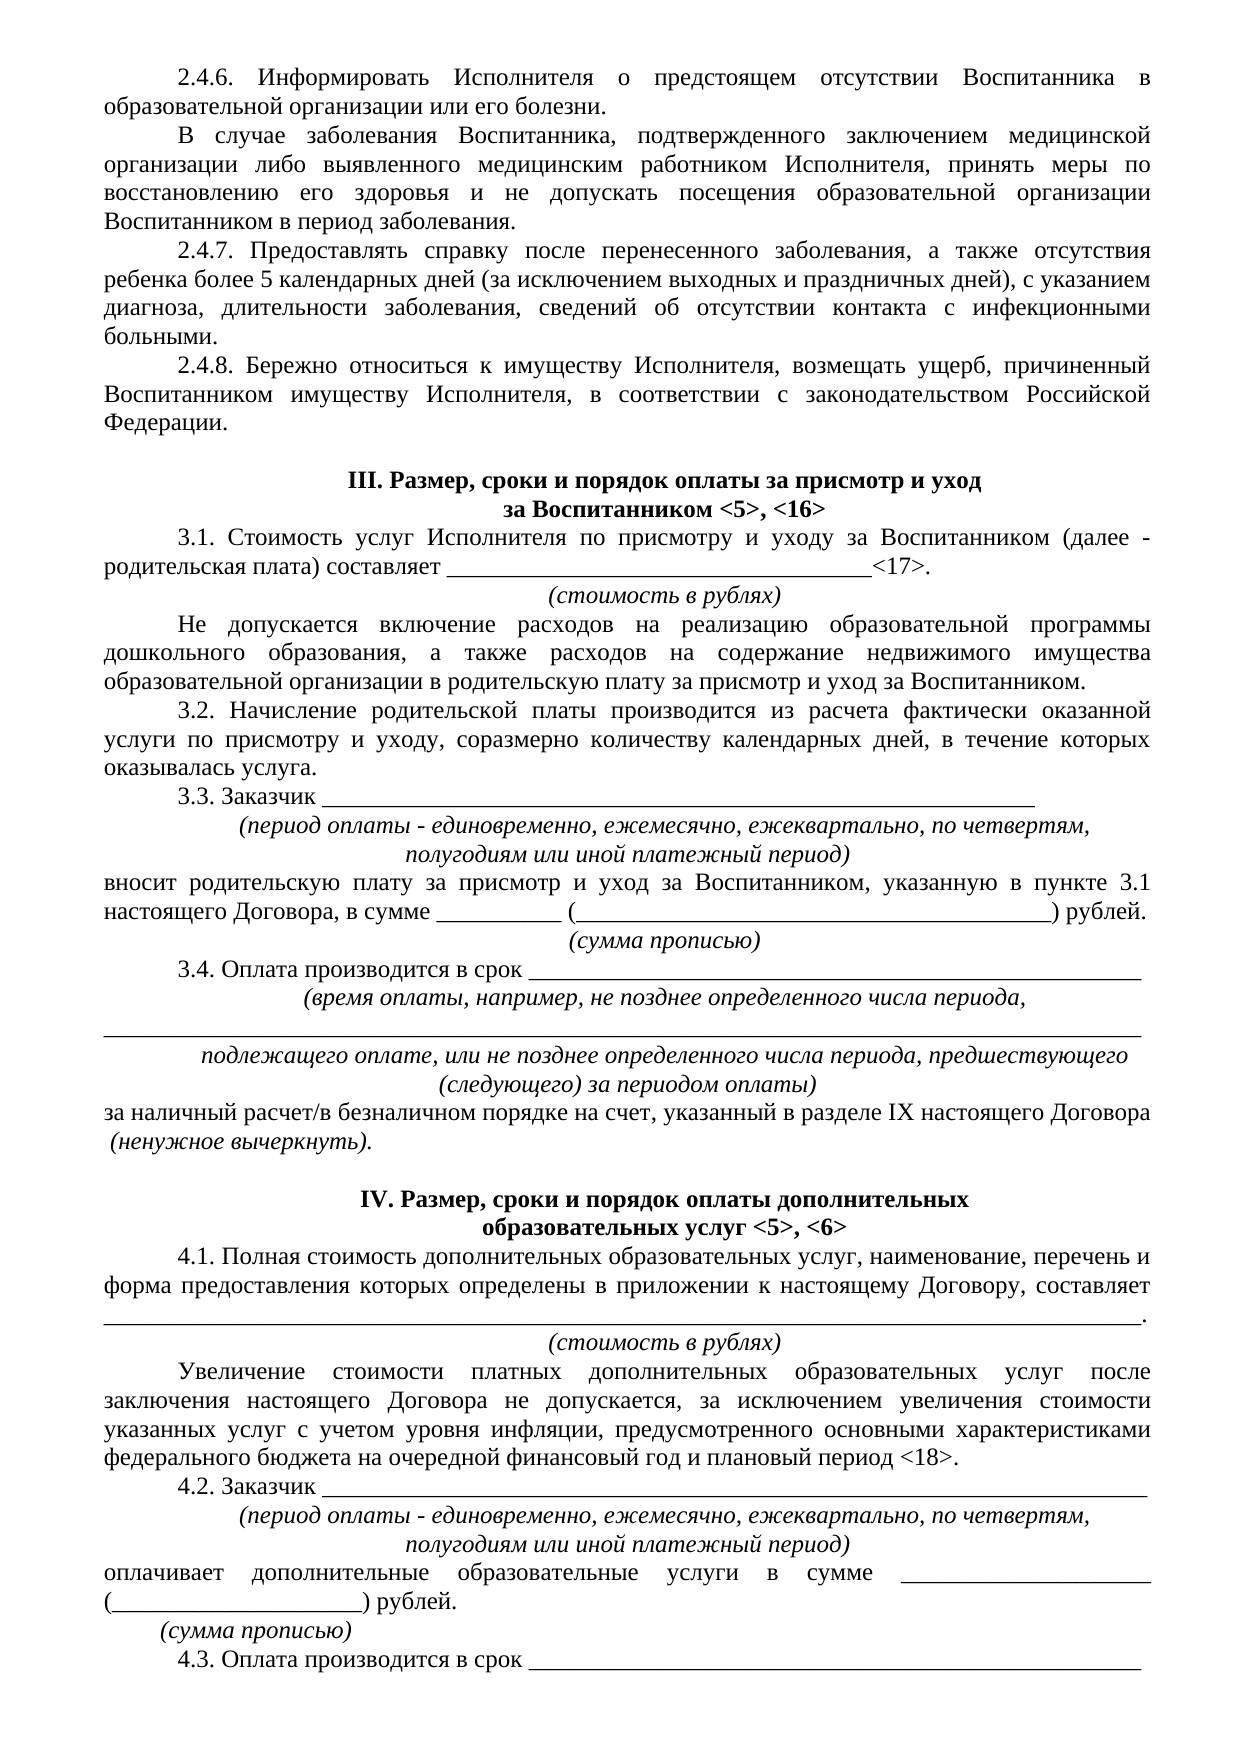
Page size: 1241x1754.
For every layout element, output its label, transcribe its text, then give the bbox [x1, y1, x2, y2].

text за наличный расчет/в безналичном порядке на счет, указанный в разделе IX настоящего Договора [103, 1097, 1152, 1126]
text (стоимость в рублях) [103, 580, 1152, 609]
text 3.4. Оплата производится в срок _________________________________________________ [103, 954, 1152, 982]
text (период оплаты - единовременно, ежемесячно, ежеквартально, по четвертям, полугодиям или иной платежный период) [103, 810, 1152, 867]
text 3.2. Начисление родительской платы производится из расчета фактически оказанной услуги по присмотру и уходу, соразмерно количеству календарных дней, в течение которых оказывалась услуга. [103, 695, 1152, 781]
text оплачивает дополнительные образовательные услуги в сумме ____________________ (____________________) рублей. [103, 1557, 1152, 1615]
text вносит родительскую плату за присмотр и уход за Воспитанником, указанную в пункте 3.1 настоящего Договора, в сумме __________ (______________________________________) рублей. [103, 867, 1152, 925]
text за Воспитанником <5>, <16> [103, 494, 1152, 522]
text ___________________________________________________________________________________ [103, 1011, 1152, 1040]
text В случае заболевания Воспитанника, подтвержденного заключением медицинской организации либо выявленного медицинским работником Исполнителя, принять меры по восстановлению его здоровья и не допускать посещения образовательной организации Воспитанником в период заболевания. [103, 120, 1152, 235]
text 2.4.8. Бережно относиться к имуществу Исполнителя, возмещать ущерб, причиненный Воспитанником имуществу Исполнителя, в соответствии с законодательством Российской Федерации. [103, 350, 1152, 436]
text подлежащего оплате, или не позднее определенного числа периода, предшествующего (следующего) за периодом оплаты) [103, 1040, 1152, 1097]
text (сумма прописью) [103, 1615, 1152, 1644]
text (период оплаты - единовременно, ежемесячно, ежеквартально, по четвертям, полугодиям или иной платежный период) [103, 1500, 1152, 1557]
text Увеличение стоимости платных дополнительных образовательных услуг после заключения настоящего Договора не допускается, за исключением увеличения стоимости указанных услуг с учетом уровня инфляции, предусмотренного основными характеристиками федерального бюджета на очередной финансовый год и плановый период <18>. [103, 1356, 1152, 1471]
text 4.3. Оплата производится в срок _________________________________________________ [103, 1644, 1152, 1672]
text Не допускается включение расходов на реализацию образовательной программы дошкольного образования, а также расходов на содержание недвижимого имущества образовательной организации в родительскую плату за присмотр и уход за Воспитанником. [103, 609, 1152, 695]
text IV. Размер, сроки и порядок оплаты дополнительных [103, 1184, 1152, 1212]
text (стоимость в рублях) [103, 1327, 1152, 1356]
text 4.1. Полная стоимость дополнительных образовательных услуг, наименование, перечень и форма предоставления которых определены в приложении к настоящему Договору, составляет ___________________________________________________________________________________. [103, 1241, 1152, 1327]
text 2.4.6. Информировать Исполнителя о предстоящем отсутствии Воспитанника в образовательной организации или его болезни. [103, 62, 1152, 120]
text 3.1. Стоимость услуг Исполнителя по присмотру и уходу за Воспитанником (далее - родительская плата) составляет __________________________________<17>. [103, 522, 1152, 580]
text (сумма прописью) [103, 925, 1152, 954]
text III. Размер, сроки и порядок оплаты за присмотр и уход [103, 465, 1152, 494]
text 2.4.7. Предоставлять справку после перенесенного заболевания, а также отсутствия ребенка более 5 календарных дней (за исключением выходных и праздничных дней), с указанием диагноза, длительности заболевания, сведений об отсутствии контакта с инфекционными больными. [103, 235, 1152, 350]
text 4.2. Заказчик __________________________________________________________________ [103, 1471, 1152, 1500]
text (ненужное вычеркнуть). [103, 1126, 1152, 1155]
text 3.3. Заказчик _________________________________________________________ [103, 781, 1152, 810]
text (время оплаты, например, не позднее определенного числа периода, [103, 982, 1152, 1011]
text образовательных услуг <5>, <6> [103, 1212, 1152, 1241]
